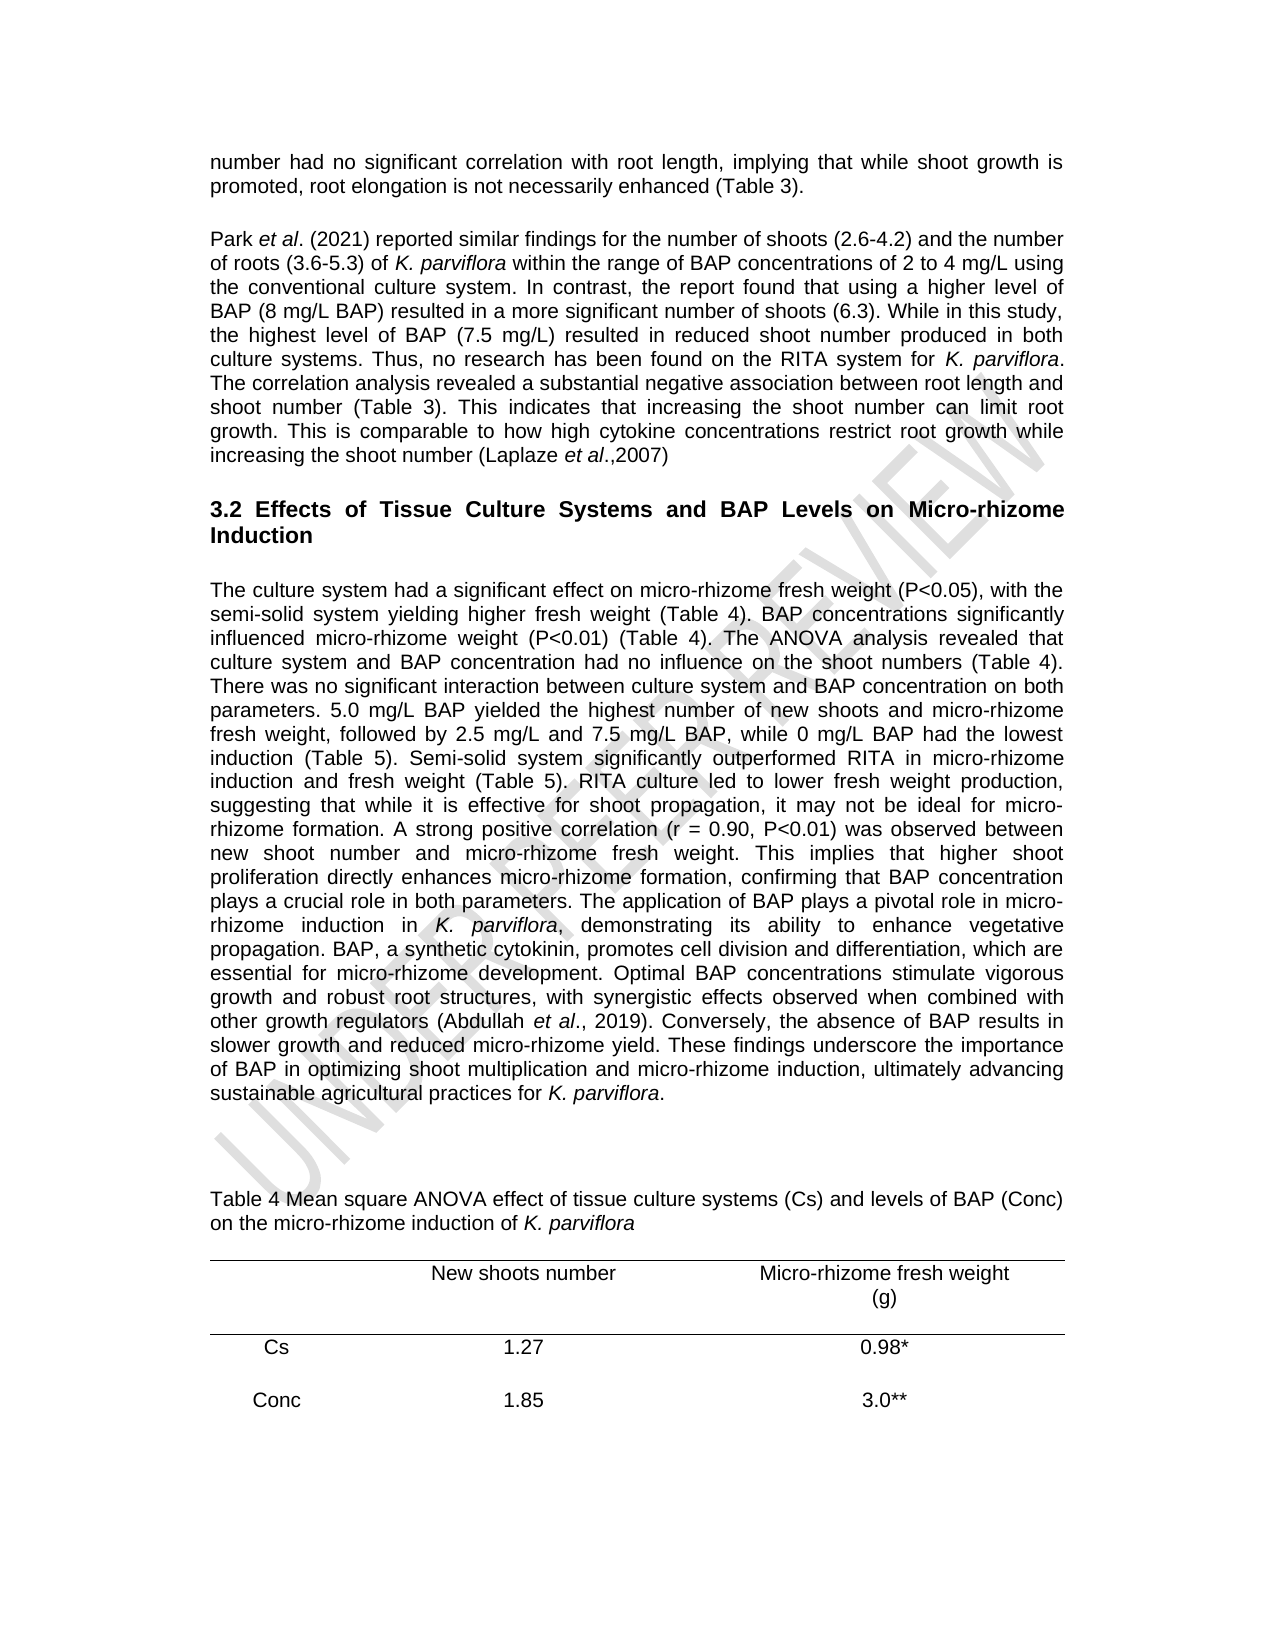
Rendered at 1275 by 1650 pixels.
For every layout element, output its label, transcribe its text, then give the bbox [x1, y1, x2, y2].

text The culture system had a significant effect on micro-rhizome fresh weight (P<0.05), with the semi-solid system yielding higher fresh weight (Table 4). BAP concentrations significantly influenced micro-rhizome weight (P<0.01) (Table 4). The ANOVA analysis revealed that culture system and BAP concentration had no influence on the shoot numbers (Table 4). There was no significant interaction between culture system and BAP concentration on both parameters. 5.0 mg/L BAP yielded the highest number of new shoots and micro-rhizome fresh weight, followed by 2.5 mg/L and 7.5 mg/L BAP, while 0 mg/L BAP had the lowest induction (Table 5). Semi-solid system significantly outperformed RITA in micro-rhizome induction and fresh weight (Table 5). RITA culture led to lower fresh weight production, suggesting that while it is effective for shoot propagation, it may not be ideal for micro-rhizome formation. A strong positive correlation (r = 0.90, P<0.01) was observed between new shoot number and micro-rhizome fresh weight. This implies that higher shoot proliferation directly enhances micro-rhizome formation, confirming that BAP concentration plays a crucial role in both parameters. The application of BAP plays a pivotal role in micro-rhizome induction in K. parviflora, demonstrating its ability to enhance vegetative propagation. BAP, a synthetic cytokinin, promotes cell division and differentiation, which are essential for micro-rhizome development. Optimal BAP concentrations stimulate vigorous growth and robust root structures, with synergistic effects observed when combined with other growth regulators (Abdullah et al., 2019). Conversely, the absence of BAP results in slower growth and reduced micro-rhizome yield. These findings underscore the importance of BAP in optimizing shoot multiplication and micro-rhizome induction, ultimately advancing sustainable agricultural practices for K. parviflora. [210, 578, 1065, 1105]
table_cell Conc [210, 1388, 343, 1434]
table_cell 3.0** [704, 1388, 1065, 1434]
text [210, 150, 1065, 198]
table_header Micro-rhizome fresh weight (g) [704, 1261, 1065, 1334]
table_cell 0.98* [704, 1335, 1065, 1388]
table_header [210, 1261, 343, 1334]
text Park et al. (2021) reported similar findings for the number of shoots (2.6-4.2) and the number of roots (3.6-5.3) of K. parviflora within the range of BAP concentrations of 2 to 4 mg/L using the conventional culture system. In contrast, the report found that using a higher level of BAP (8 mg/L BAP) resulted in a more significant number of shoots (6.3). While in this study, the highest level of BAP (7.5 mg/L) resulted in reduced shoot number produced in both culture systems. Thus, no research has been found on the RITA system for K. parviflora. The correlation analysis revealed a substantial negative association between root length and shoot number (Table 3). This indicates that increasing the shoot number can limit root growth. This is comparable to how high cytokine concentrations restrict root growth while increasing the shoot number (Laplaze et al.,2007) [210, 227, 1065, 467]
table_cell 1.27 [343, 1335, 704, 1388]
table_cell 1.85 [343, 1388, 704, 1434]
table_cell Cs [210, 1335, 343, 1388]
table_header New shoots number [343, 1261, 704, 1334]
text 3.2 Effects of Tissue Culture Systems and BAP Levels on Micro-rhizome Induction [210, 496, 1065, 548]
text Table 4 Mean square ANOVA effect of tissue culture systems (Cs) and levels of BAP (Conc) on the micro-rhizome induction of K. parviflora [210, 1187, 1065, 1235]
